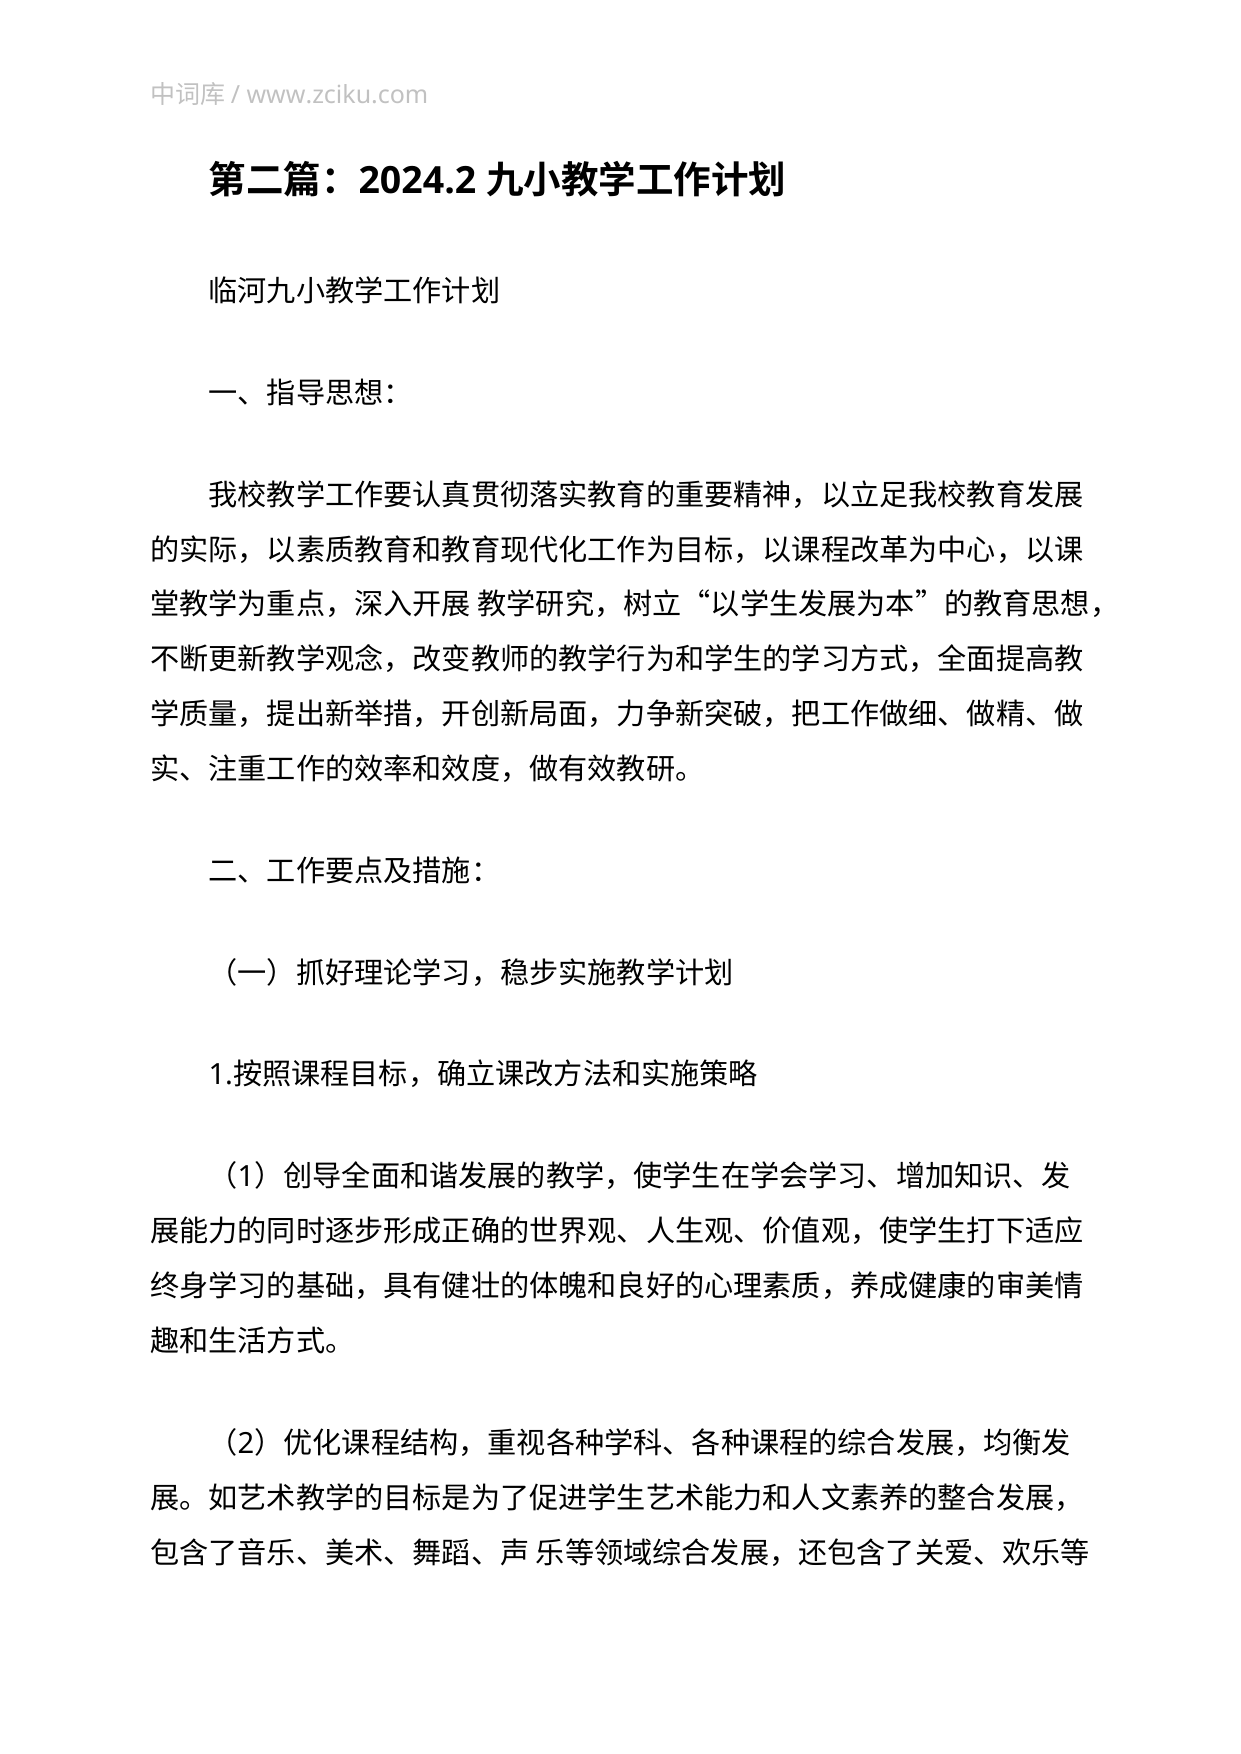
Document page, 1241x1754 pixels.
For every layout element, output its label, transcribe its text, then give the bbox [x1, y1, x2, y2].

text 临河九小教学工作计划 [150, 268, 1090, 310]
text （1）创导全面和谐发展的教学，使学生在学会学习、增加知识、发展能力的同时逐步形成正确的世界观、人生观、价值观，使学生打下适应终身学习的基础，具有健壮的体魄和良好的心理素质，养成健康的审美情趣和生活方式。 [150, 1153, 1090, 1360]
text 第二篇：2024.2 九小教学工作计划 [150, 150, 1090, 204]
text （一）抓好理论学习，稳步实施教学计划 [150, 949, 1090, 991]
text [150, 1419, 1090, 1572]
text 我校教学工作要认真贯彻落实教育的重要精神，以立足我校教育发展的实际，以素质教育和教育现代化工作为目标，以课程改革为中心，以课堂教学为重点，深入开展 教学研究，树立“以学生发展为本”的教育思想，不断更新教学观念，改变教师的教学行为和学生的学习方式，全面提高教学质量，提出新举措，开创新局面，力争新突破，把工作做细、做精、做实、注重工作的效率和效度，做有效教研。 [150, 471, 1090, 788]
text 1.按照课程目标，确立课改方法和实施策略 [150, 1051, 1090, 1093]
text 二、工作要点及措施： [150, 847, 1090, 890]
text 一、指导思想： [150, 369, 1090, 412]
